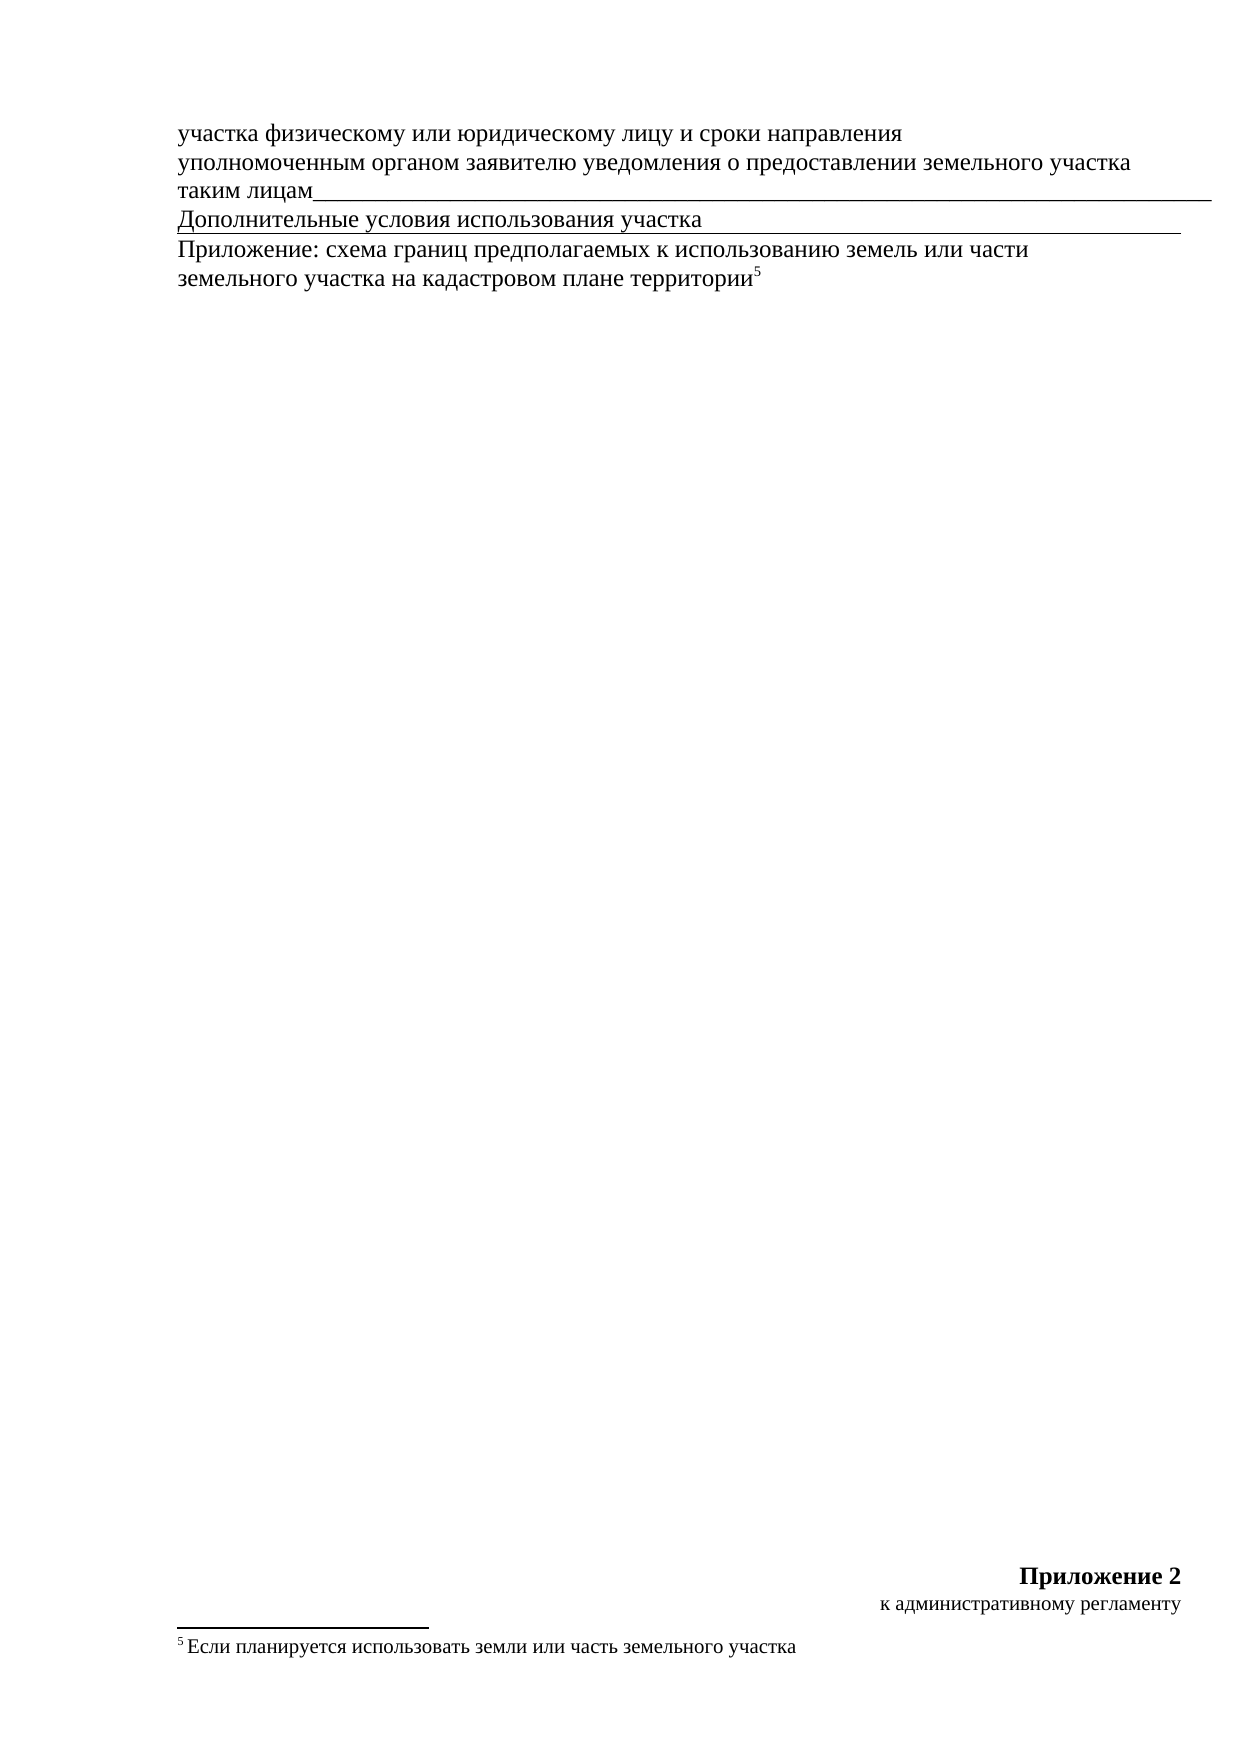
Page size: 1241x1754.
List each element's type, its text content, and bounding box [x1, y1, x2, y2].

text земельного участка на кадастровом плане территории [177, 263, 1181, 292]
text уполномоченным органом заявителю уведомления о предоставлении земельного участка таким лицам [177, 147, 1181, 204]
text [177, 118, 1181, 147]
text Дополнительные условия использования участка [177, 204, 1181, 233]
text Приложение 2 [773, 1561, 1181, 1590]
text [773, 1591, 1181, 1615]
text Приложение: схема границ предполагаемых к использованию земель или части [177, 234, 1181, 263]
